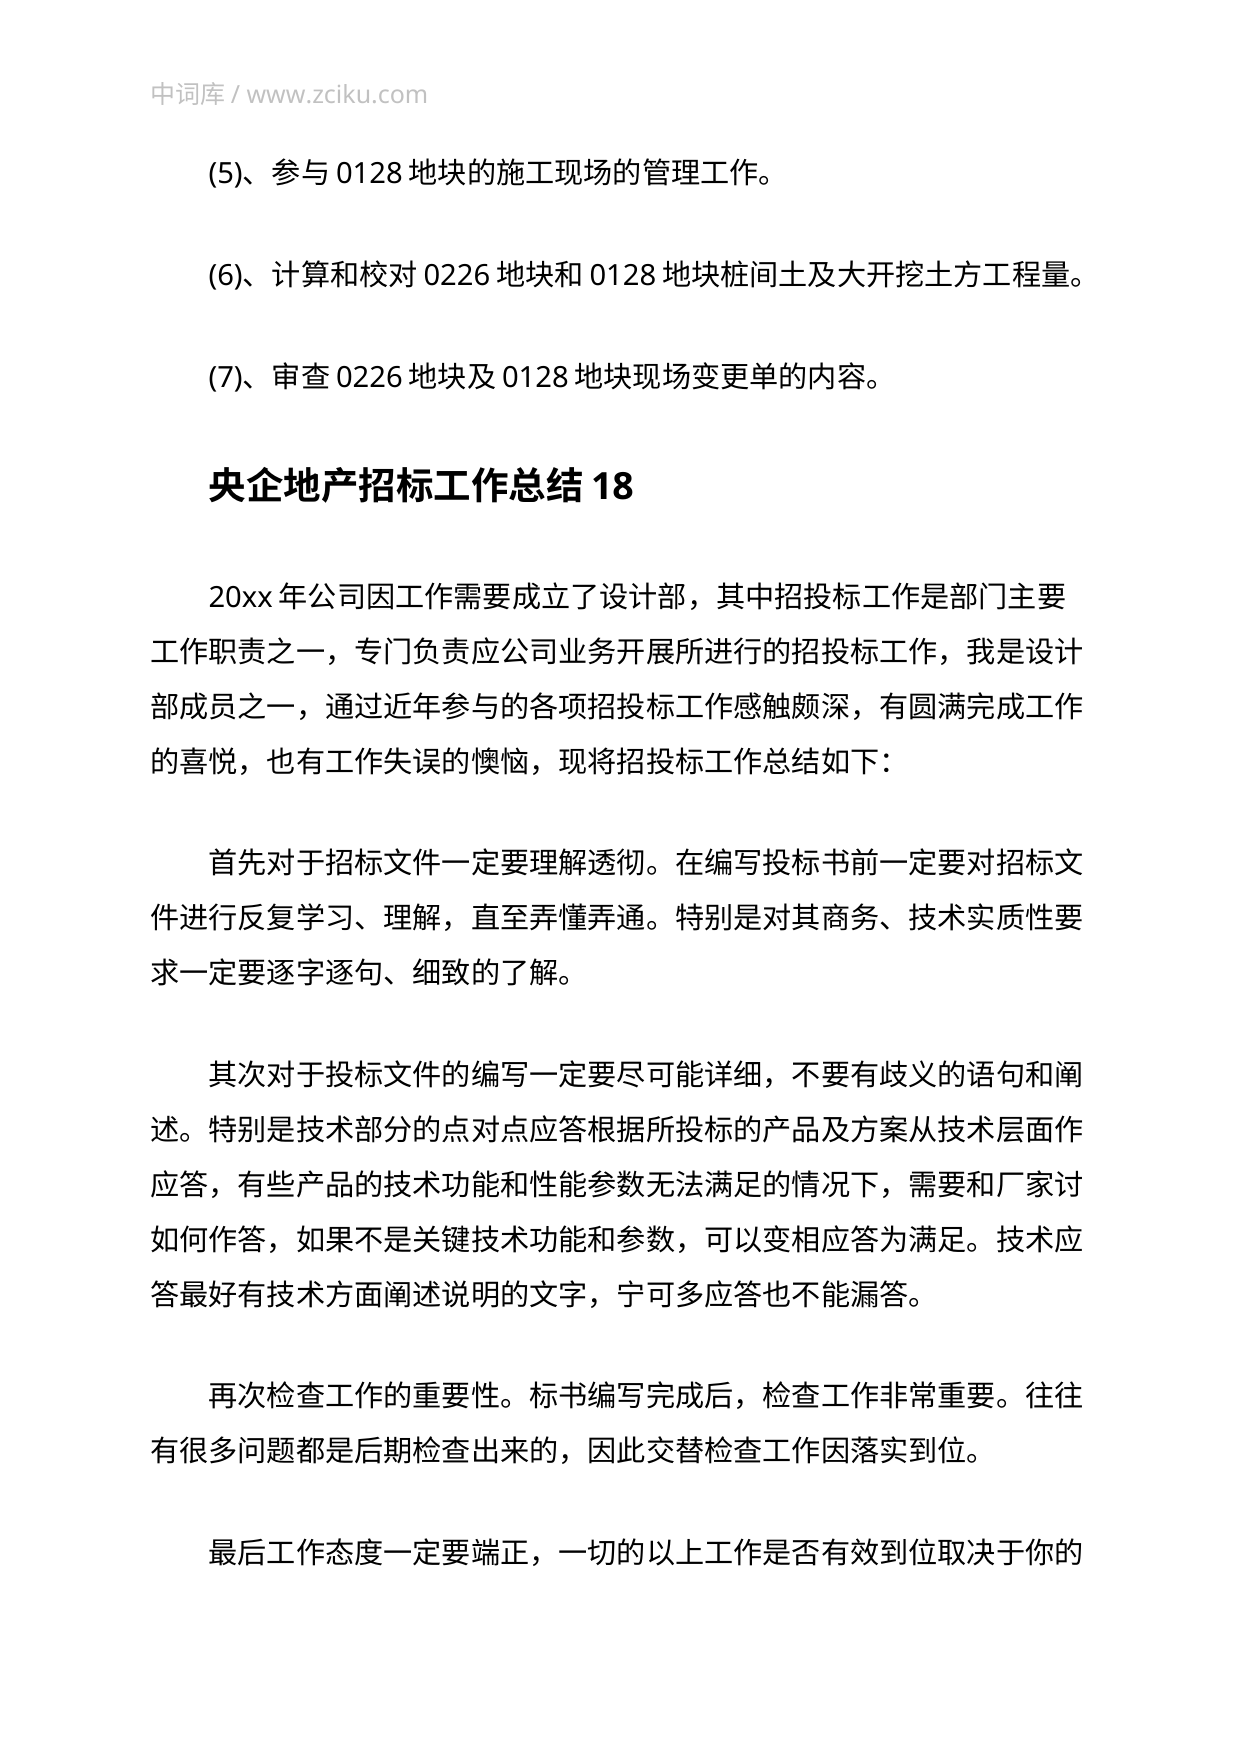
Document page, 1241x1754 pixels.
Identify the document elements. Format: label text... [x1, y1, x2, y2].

text (6)、计算和校对0226地块和0128地块桩间土及大开挖土方工程量。 [150, 252, 1090, 294]
text 首先对于招标文件一定要理解透彻。在编写投标书前一定要对招标文件进行反复学习、理解，直至弄懂弄通。特别是对其商务、技术实质性要求一定要逐字逐句、细致的了解。 [150, 840, 1090, 992]
text (7)、审查0226地块及0128地块现场变更单的内容。 [150, 354, 1090, 396]
text 20xx年公司因工作需要成立了设计部，其中招投标工作是部门主要工作职责之一，专门负责应公司业务开展所进行的招投标工作，我是设计部成员之一，通过近年参与的各项招投标工作感触颇深，有圆满完成工作的喜悦，也有工作失误的懊恼，现将招投标工作总结如下： [150, 573, 1090, 781]
text (5)、参与0128地块的施工现场的管理工作。 [150, 150, 1090, 192]
text 再次检查工作的重要性。标书编写完成后，检查工作非常重要。往往有很多问题都是后期检查出来的，因此交替检查工作因落实到位。 [150, 1373, 1090, 1470]
text 央企地产招标工作总结18 [150, 456, 1090, 510]
text 其次对于投标文件的编写一定要尽可能详细，不要有歧义的语句和阐述。特别是技术部分的点对点应答根据所投标的产品及方案从技术层面作应答，有些产品的技术功能和性能参数无法满足的情况下，需要和厂家讨如何作答，如果不是关键技术功能和参数，可以变相应答为满足。技术应答最好有技术方面阐述说明的文字，宁可多应答也不能漏答。 [150, 1052, 1090, 1313]
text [150, 1530, 1090, 1572]
